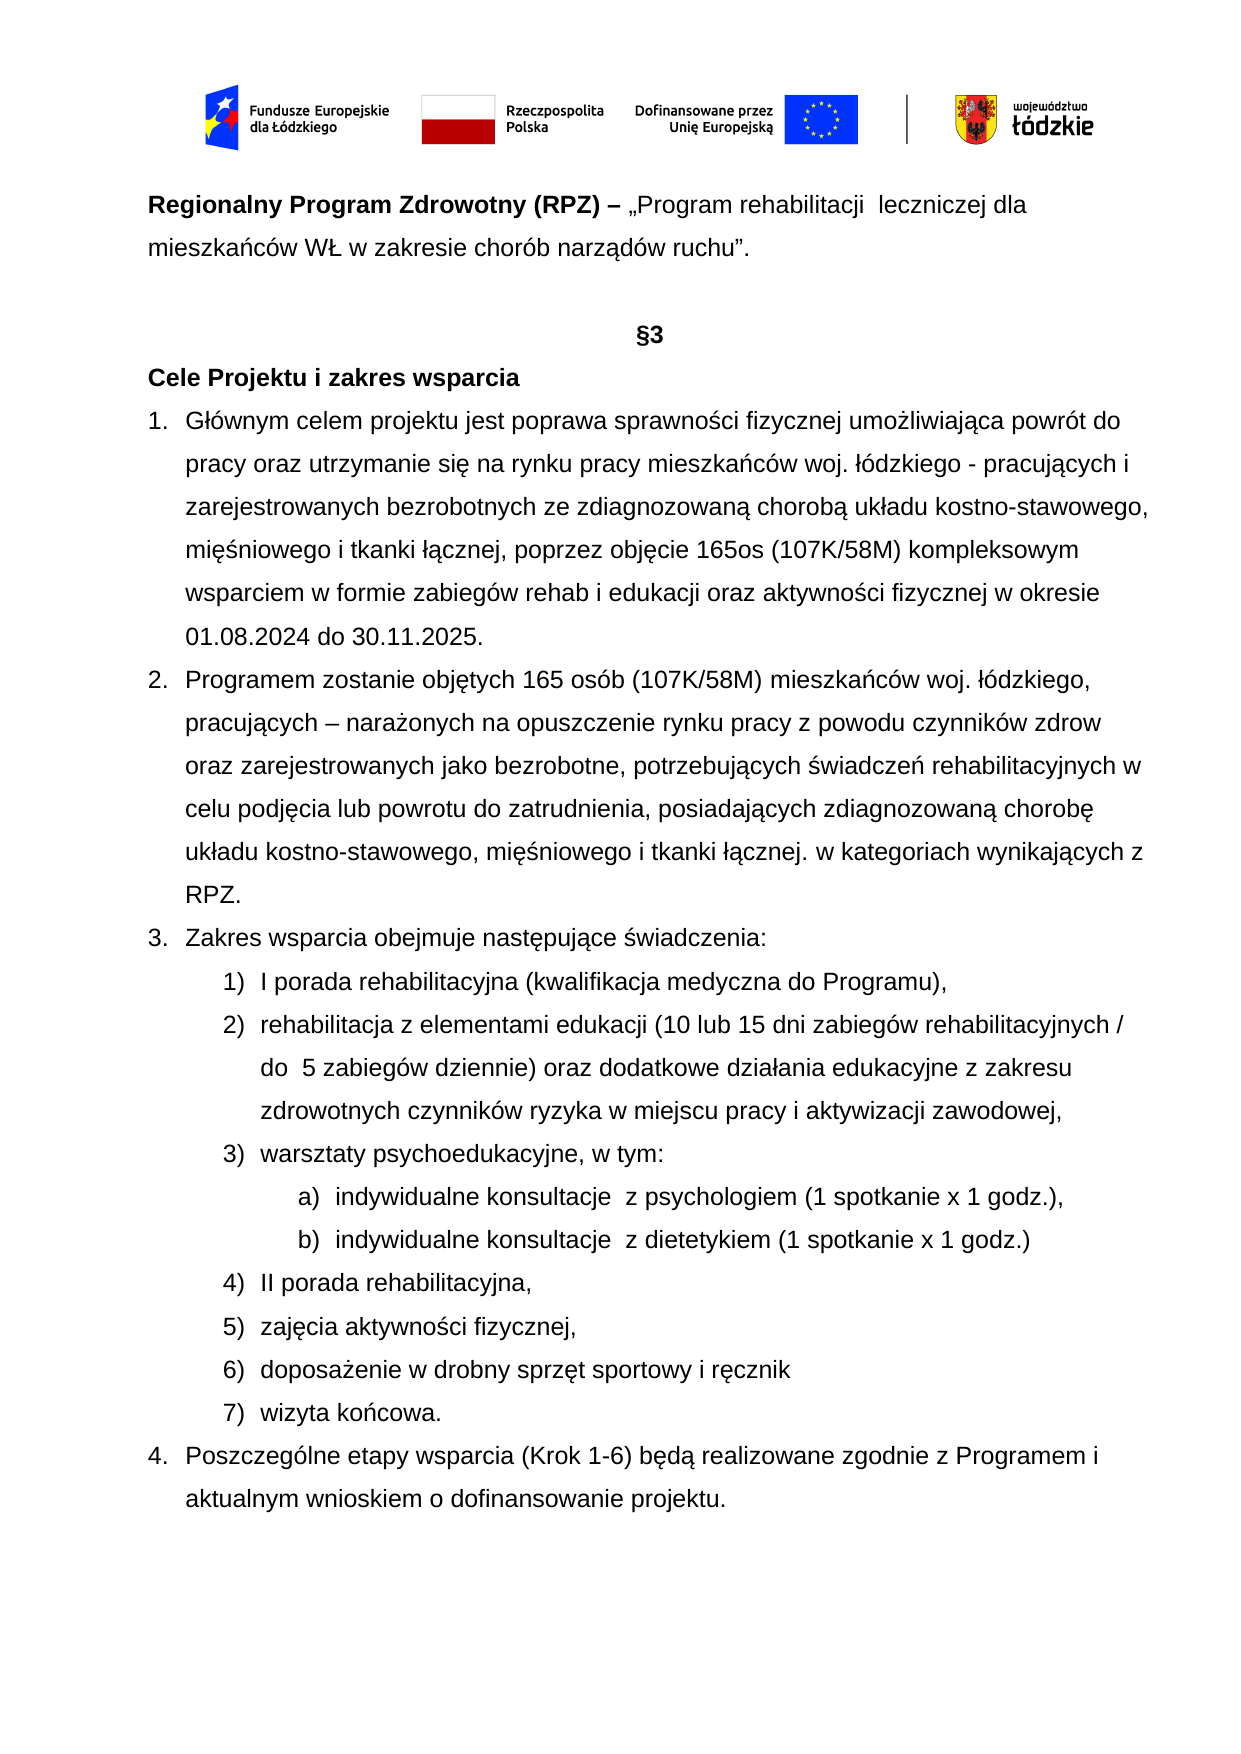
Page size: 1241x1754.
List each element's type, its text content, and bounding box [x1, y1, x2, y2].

text Cele Projektu i zakres wsparcia [148, 363, 1152, 392]
list wizyta końcowa. [223, 1398, 1152, 1427]
list Zakres wsparcia obejmuje następujące świadczenia: [148, 923, 1152, 952]
list II porada rehabilitacyjna, [223, 1268, 1152, 1297]
list indywidualne konsultacje z psychologiem (1 spotkanie x 1 godz.), [298, 1182, 1152, 1211]
list warsztaty psychoedukacyjne, w tym: [223, 1139, 1152, 1168]
list I porada rehabilitacyjna (kwalifikacja medyczna do Programu), [223, 967, 1152, 995]
picture [189, 68, 1110, 167]
list indywidualne konsultacje z dietetykiem (1 spotkanie x 1 godz.) [298, 1225, 1152, 1254]
text Regionalny Program Zdrowotny (RPZ) – „Program rehabilitacji leczniczej dla mieszkańców WŁ w zakresie chorób narządów ruchu”. [148, 190, 1152, 262]
list rehabilitacja z elementami edukacji (10 lub 15 dni zabiegów rehabilitacyjnych / do 5 zabiegów dziennie) oraz dodatkowe działania edukacyjne z zakresu zdrowotnych czynników ryzyka w miejscu pracy i aktywizacji zawodowej, [223, 1010, 1152, 1125]
list zajęcia aktywności fizycznej, [223, 1312, 1152, 1340]
list doposażenie w drobny sprzęt sportowy i ręcznik [223, 1355, 1152, 1383]
list Programem zostanie objętych 165 osób (107K/58M) mieszkańców woj. łódzkiego, pracujących – narażonych na opuszczenie rynku pracy z powodu czynników zdrow oraz zarejestrowanych jako bezrobotne, potrzebujących świadczeń rehabilitacyjnych w celu podjęcia lub powrotu do zatrudnienia, posiadających zdiagnozowaną chorobę układu kostno-stawowego, mięśniowego i tkanki łącznej. w kategoriach wynikających z RPZ. [148, 665, 1152, 909]
list Głównym celem projektu jest poprawa sprawności fizycznej umożliwiająca powrót do pracy oraz utrzymanie się na rynku pracy mieszkańców woj. łódzkiego - pracujących i zarejestrowanych bezrobotnych ze zdiagnozowaną chorobą układu kostno-stawowego, mięśniowego i tkanki łącznej, poprzez objęcie 165os (107K/58M) kompleksowym wsparciem w formie zabiegów rehab i edukacji oraz aktywności fizycznej w okresie 01.08.2024 do 30.11.2025. [148, 406, 1152, 650]
list Poszczególne etapy wsparcia (Krok 1-6) będą realizowane zgodnie z Programem i aktualnym wnioskiem o dofinansowanie projektu. [148, 1441, 1152, 1513]
text §3 [148, 320, 1152, 348]
